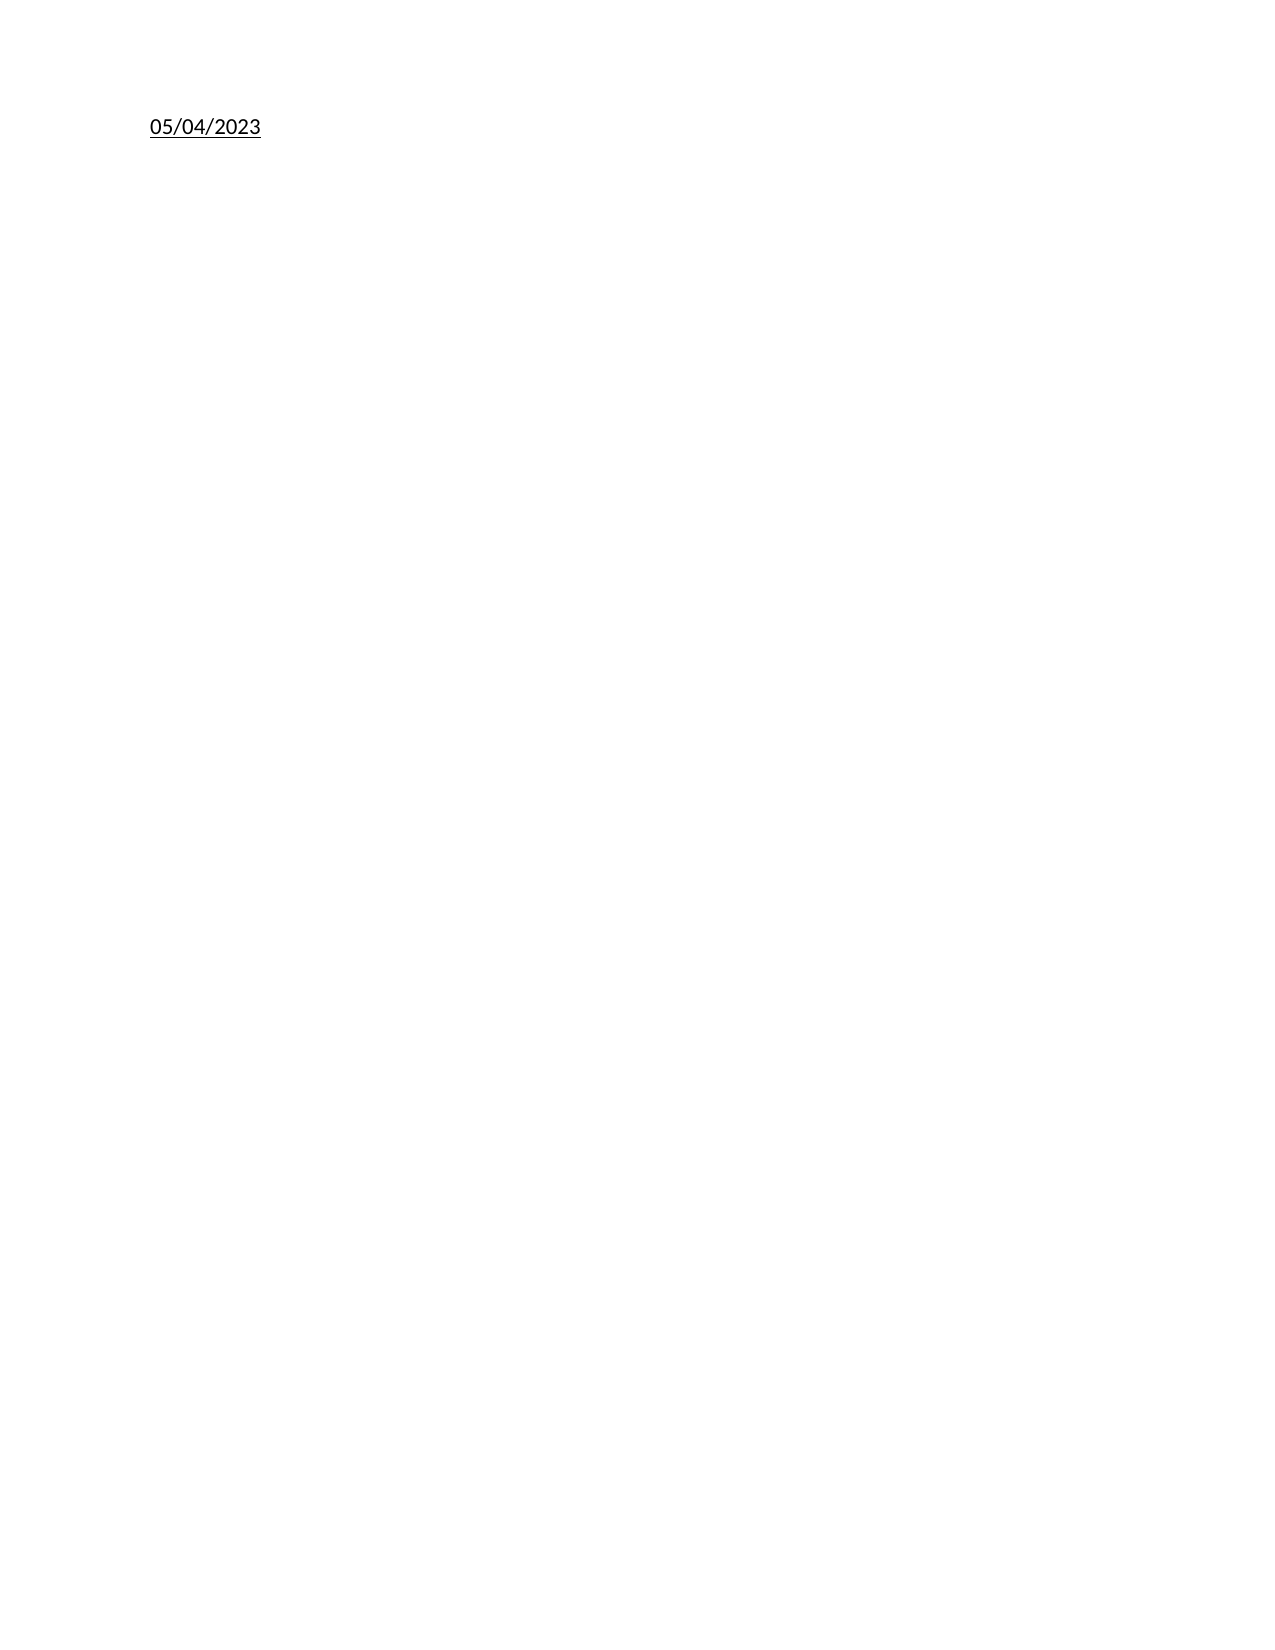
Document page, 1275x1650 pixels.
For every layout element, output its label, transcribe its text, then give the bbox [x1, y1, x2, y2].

text 05/04/2023 [150, 112, 1125, 141]
